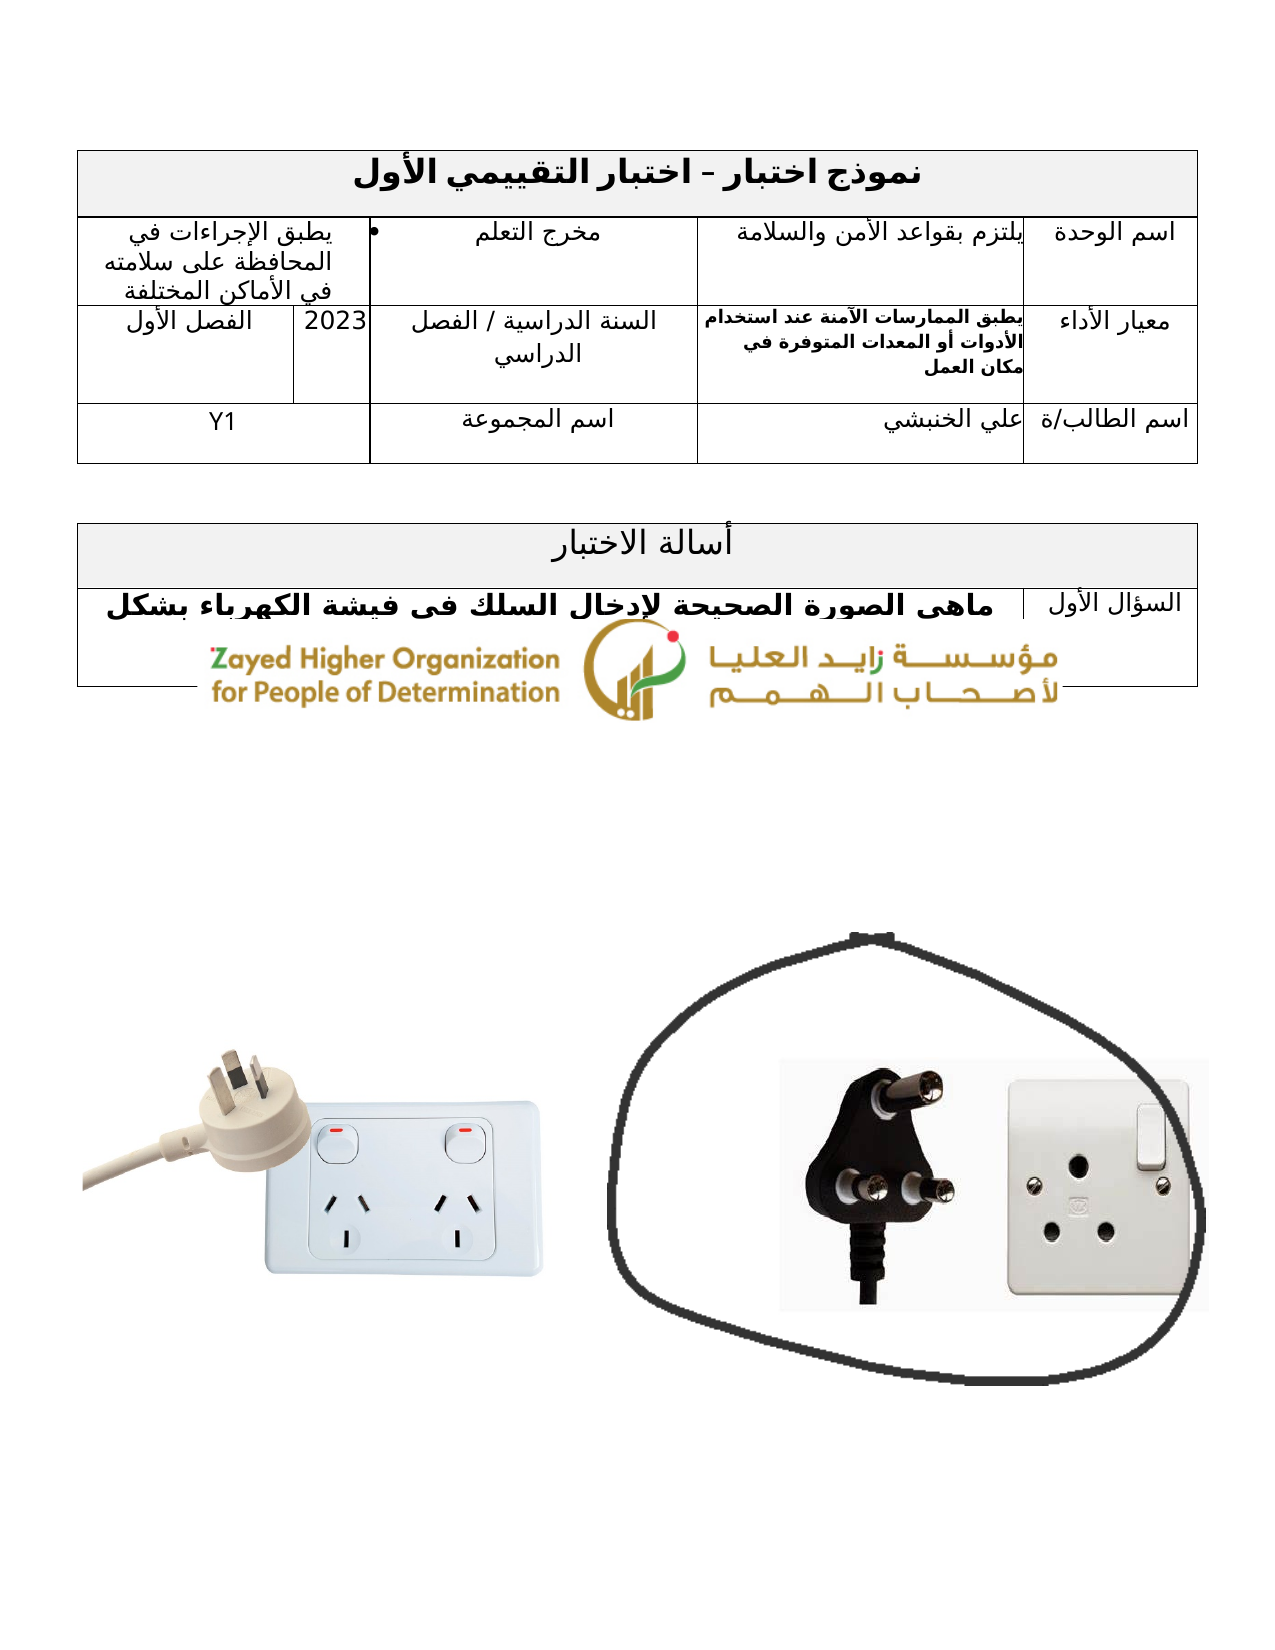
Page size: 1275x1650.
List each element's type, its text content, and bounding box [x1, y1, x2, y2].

table_cell أسالة الاختبار [78, 524, 1197, 587]
table_cell اسم الطالب/ة [1024, 404, 1197, 463]
table_cell مخرج التعلم [371, 218, 697, 305]
table_cell السؤال الأول [1024, 589, 1197, 686]
table_cell ماهي الصورة الصحيحة لإدخال السلك في فيشة الكهرباء بشكل امن [78, 589, 1023, 686]
table_cell معيار الأداء [1024, 306, 1197, 403]
table_cell يطبق الممارسات الآمنة عند استخدام الأدوات أو المعدات المتوفرة في مكان العمل [698, 306, 1023, 403]
table_cell الفصل الأول [78, 306, 293, 403]
table_cell Y1 [78, 404, 369, 463]
table_cell يلتزم بقواعد الأمن والسلامة [698, 218, 1023, 305]
table_cell 2023 [294, 306, 369, 403]
table_header نموذج اختبار – اختبار التقييمي الأول [78, 151, 1197, 216]
picture [197, 619, 1063, 723]
table_cell اسم المجموعة [371, 404, 697, 463]
table_cell [77, 464, 1198, 523]
table_cell يطبق الإجراءات في المحافظة على سلامته في الأماكن المختلفة [78, 218, 369, 305]
table_cell علي الخنبشي [698, 404, 1023, 463]
picture [82, 1029, 569, 1302]
table_cell السنة الدراسية / الفصل الدراسي [371, 306, 697, 403]
table_cell اسم الوحدة [1024, 218, 1197, 305]
picture [607, 932, 1210, 1386]
